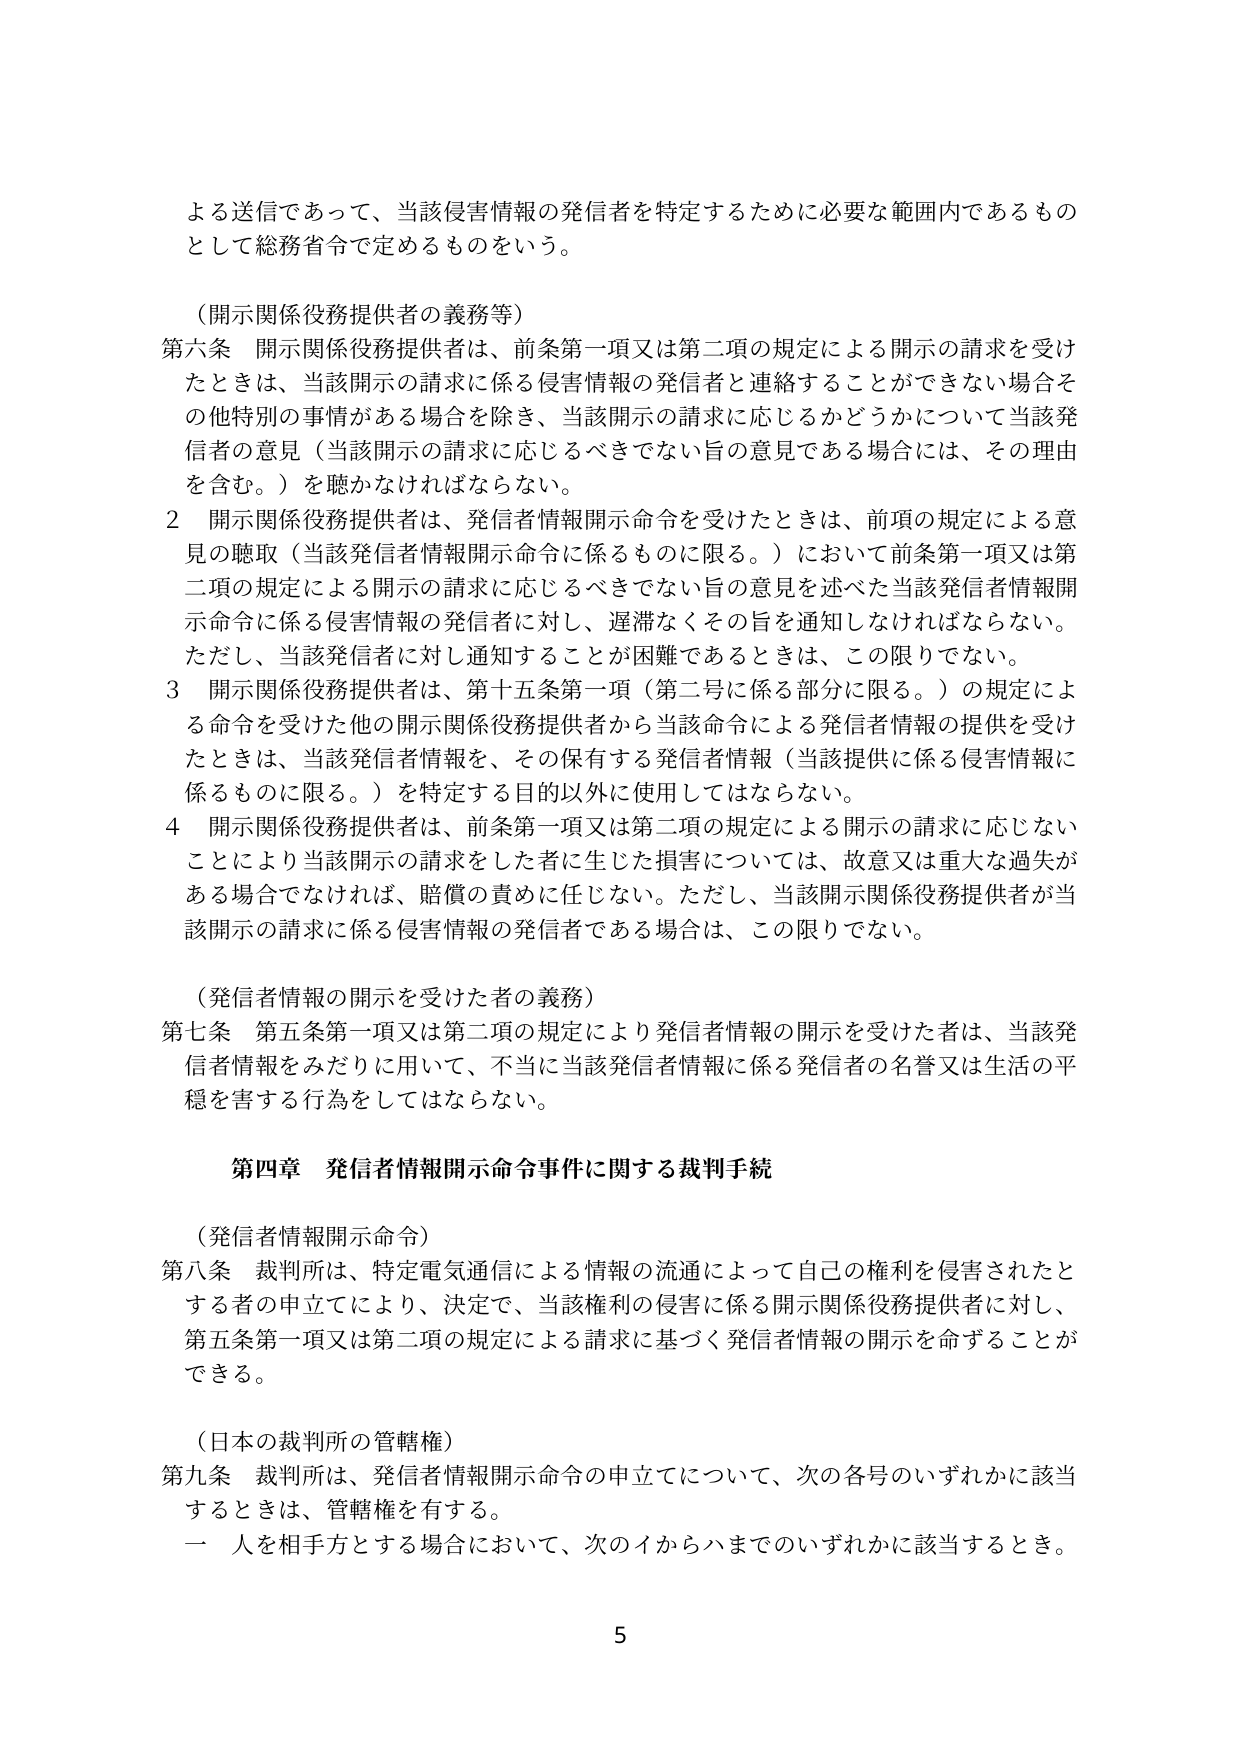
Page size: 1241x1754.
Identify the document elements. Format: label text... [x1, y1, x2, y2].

text 第九条 裁判所は、発信者情報開示命令の申立てについて、次の各号のいずれかに該当するときは、管轄権を有する。 [161, 1458, 1079, 1526]
text （発信者情報の開示を受けた者の義務） [184, 979, 1079, 1014]
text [161, 194, 1079, 262]
text ２ 開示関係役務提供者は、発信者情報開示命令を受けたときは、前項の規定による意見の聴取（当該発信者情報開示命令に係るものに限る。）において前条第一項又は第二項の規定による開示の請求に応じるべきでない旨の意見を述べた当該発信者情報開示命令に係る侵害情報の発信者に対し、遅滞なくその旨を通知しなければならない。ただし、当該発信者に対し通知することが困難であるときは、この限りでない。 [161, 501, 1079, 672]
text 第四章 発信者情報開示命令事件に関する裁判手続 [230, 1150, 1079, 1184]
text 第七条 第五条第一項又は第二項の規定により発信者情報の開示を受けた者は、当該発信者情報をみだりに用いて、不当に当該発信者情報に係る発信者の名誉又は生活の平穏を害する行為をしてはならない。 [161, 1014, 1079, 1116]
text （発信者情報開示命令） [184, 1219, 1079, 1253]
text （日本の裁判所の管轄権） [184, 1424, 1079, 1458]
text ４ 開示関係役務提供者は、前条第一項又は第二項の規定による開示の請求に応じないことにより当該開示の請求をした者に生じた損害については、故意又は重大な過失がある場合でなければ、賠償の責めに任じない。ただし、当該開示関係役務提供者が当該開示の請求に係る侵害情報の発信者である場合は、この限りでない。 [161, 809, 1079, 945]
text 第八条 裁判所は、特定電気通信による情報の流通によって自己の権利を侵害されたとする者の申立てにより、決定で、当該権利の侵害に係る開示関係役務提供者に対し、第五条第一項又は第二項の規定による請求に基づく発信者情報の開示を命ずることができる。 [161, 1253, 1079, 1389]
text 第六条 開示関係役務提供者は、前条第一項又は第二項の規定による開示の請求を受けたときは、当該開示の請求に係る侵害情報の発信者と連絡することができない場合その他特別の事情がある場合を除き、当該開示の請求に応じるかどうかについて当該発信者の意見（当該開示の請求に応じるべきでない旨の意見である場合には、その理由を含む。）を聴かなければならない。 [161, 330, 1079, 501]
text 一 人を相手方とする場合において、次のイからハまでのいずれかに該当するとき。 [184, 1526, 1079, 1560]
text ３ 開示関係役務提供者は、第十五条第一項（第二号に係る部分に限る。）の規定による命令を受けた他の開示関係役務提供者から当該命令による発信者情報の提供を受けたときは、当該発信者情報を、その保有する発信者情報（当該提供に係る侵害情報に係るものに限る。）を特定する目的以外に使用してはならない。 [161, 672, 1079, 809]
text （開示関係役務提供者の義務等） [184, 296, 1079, 330]
